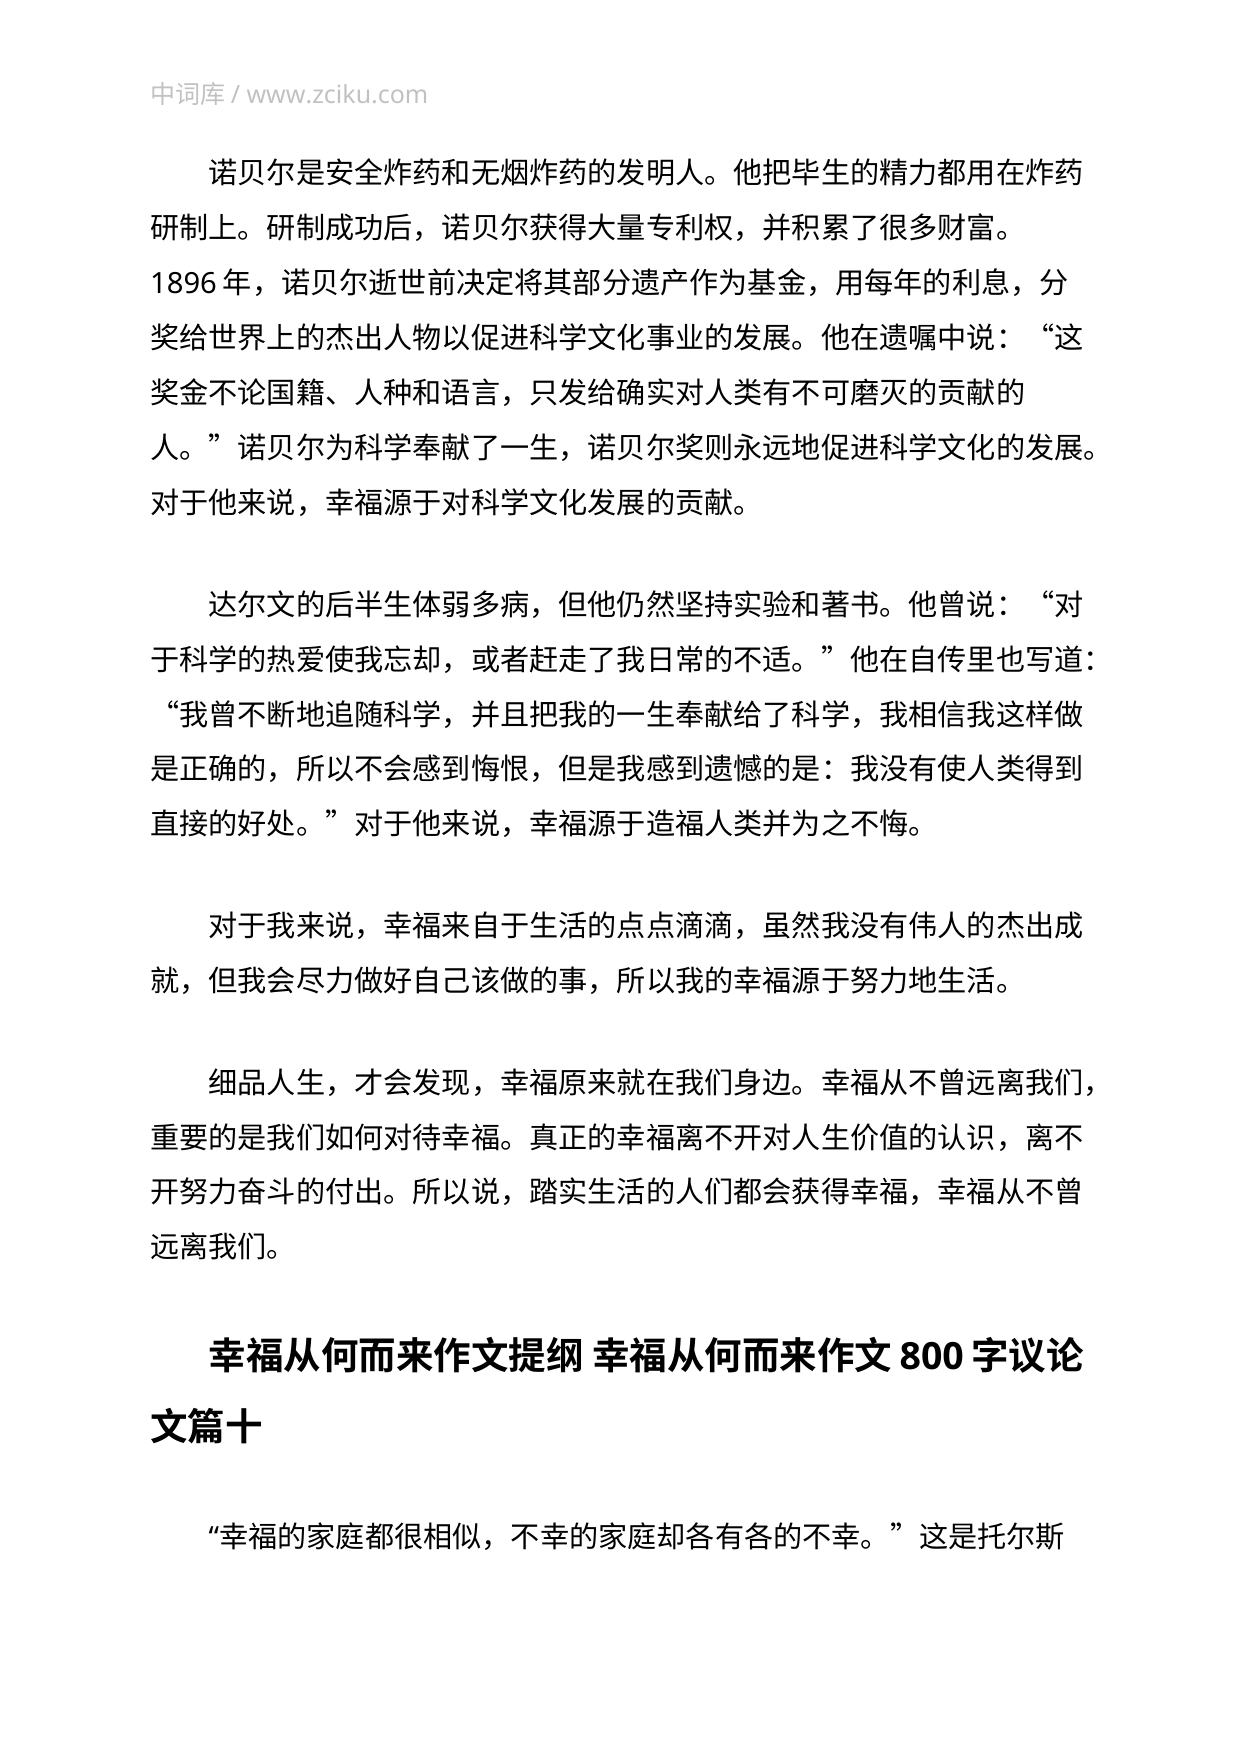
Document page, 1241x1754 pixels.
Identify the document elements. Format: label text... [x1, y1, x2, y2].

text 细品人生，才会发现，幸福原来就在我们身边。幸福从不曾远离我们，重要的是我们如何对待幸福。真正的幸福离不开对人生价值的认识，离不开努力奋斗的付出。所以说，踏实生活的人们都会获得幸福，幸福从不曾远离我们。 [150, 1059, 1090, 1266]
text 诺贝尔是安全炸药和无烟炸药的发明人。他把毕生的精力都用在炸药研制上。研制成功后，诺贝尔获得大量专利权，并积累了很多财富。1896年，诺贝尔逝世前决定将其部分遗产作为基金，用每年的利息，分奖给世界上的杰出人物以促进科学文化事业的发展。他在遗嘱中说：“这奖金不论国籍、人种和语言，只发给确实对人类有不可磨灭的贡献的人。”诺贝尔为科学奉献了一生，诺贝尔奖则永远地促进科学文化的发展。对于他来说，幸福源于对科学文化发展的贡献。 [150, 150, 1090, 522]
text 对于我来说，幸福来自于生活的点点滴滴，虽然我没有伟人的杰出成就，但我会尽力做好自己该做的事，所以我的幸福源于努力地生活。 [150, 903, 1090, 1000]
text 达尔文的后半生体弱多病，但他仍然坚持实验和著书。他曾说：“对于科学的热爱使我忘却，或者赶走了我日常的不适。”他在自传里也写道：“我曾不断地追随科学，并且把我的一生奉献给了科学，我相信我这样做是正确的，所以不会感到悔恨，但是我感到遗憾的是：我没有使人类得到直接的好处。”对于他来说，幸福源于造福人类并为之不悔。 [150, 581, 1090, 843]
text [150, 1514, 1090, 1556]
text 幸福从何而来作文提纲 幸福从何而来作文800字议论文篇十 [150, 1326, 1090, 1451]
